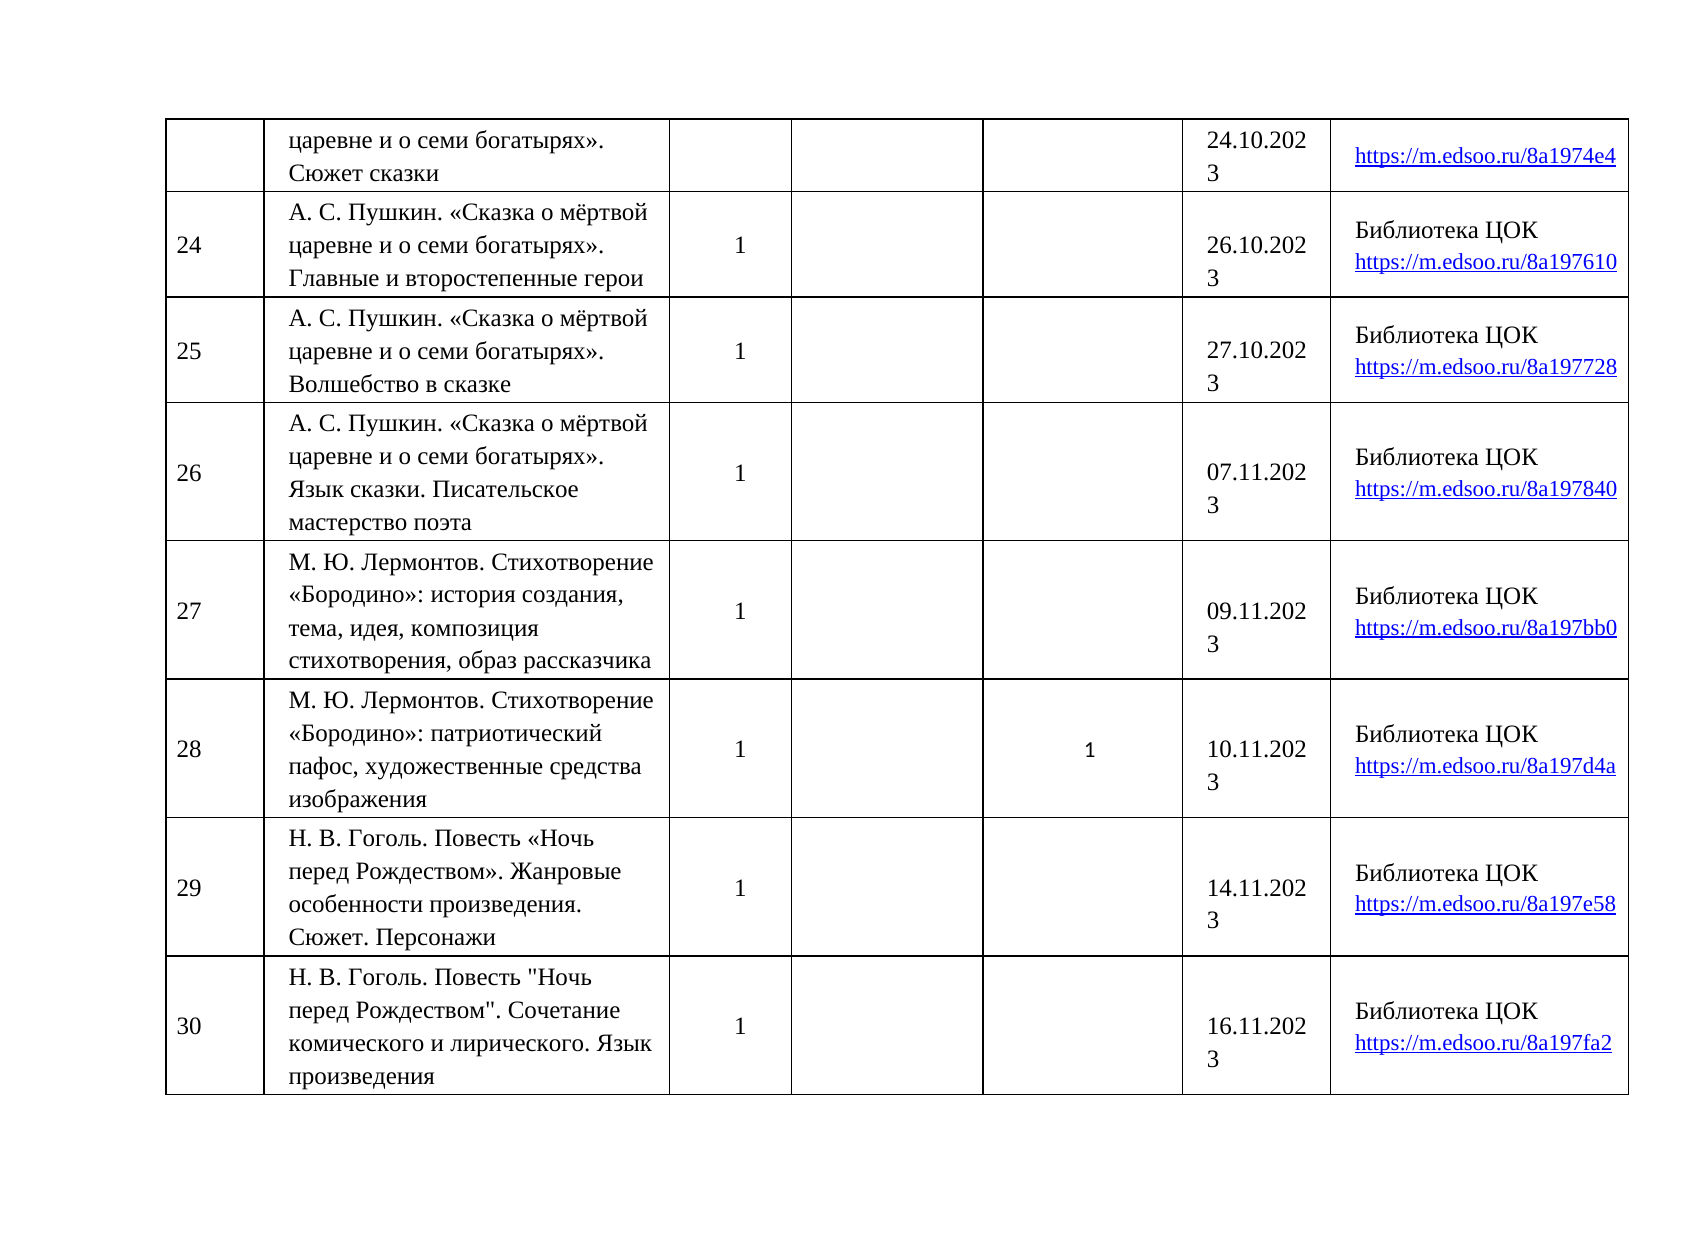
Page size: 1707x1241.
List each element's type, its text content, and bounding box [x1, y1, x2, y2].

table_cell 1 [670, 541, 791, 678]
table_cell 26 [167, 403, 263, 540]
table_cell Библиотека ЦОК https://m.edsoo.ru/8a197d4a [1331, 680, 1628, 817]
table_cell 28 [167, 680, 263, 817]
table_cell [265, 120, 669, 191]
table_cell [984, 957, 1182, 1093]
table_cell 23 [167, 120, 263, 191]
table_cell А. С. Пушкин. «Сказка о мёртвой царевне и о семи богатырях». Язык сказки. Писательское мастерство поэта [265, 403, 669, 540]
table_cell 1 [670, 298, 791, 401]
table_cell Библиотека ЦОК https://m.edsoo.ru/8a197610 [1331, 192, 1628, 296]
table_cell Библиотека ЦОК https://m.edsoo.ru/8a197840 [1331, 403, 1628, 540]
table_cell [792, 298, 982, 401]
table_cell 14.11.2023 [1183, 818, 1330, 955]
table_cell [792, 957, 982, 1093]
table_cell 27.10.2023 [1183, 298, 1330, 401]
table_cell А. С. Пушкин. «Сказка о мёртвой царевне и о семи богатырях». Волшебство в сказке [265, 298, 669, 401]
table_cell [984, 192, 1182, 296]
table_cell [792, 818, 982, 955]
table_cell Библиотека ЦОК https://m.edsoo.ru/8a197bb0 [1331, 541, 1628, 678]
table_cell [984, 541, 1182, 678]
table_cell [984, 818, 1182, 955]
table_cell 27 [167, 541, 263, 678]
table_cell 09.11.2023 [1183, 541, 1330, 678]
table_cell Н. В. Гоголь. Повесть "Ночь перед Рождеством". Сочетание комического и лирического. Язык произведения [265, 957, 669, 1093]
table_cell А. С. Пушкин. «Сказка о мёртвой царевне и о семи богатырях». Главные и второстепенные герои [265, 192, 669, 296]
table_cell 1 [670, 818, 791, 955]
table_cell 1 [670, 120, 791, 191]
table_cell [1331, 120, 1628, 191]
table_cell [984, 298, 1182, 401]
table_cell 29 [167, 818, 263, 955]
table_cell [792, 403, 982, 540]
table_cell Библиотека ЦОК https://m.edsoo.ru/8a197728 [1331, 298, 1628, 401]
table_cell 07.11.2023 [1183, 403, 1330, 540]
table_cell 10.11.2023 [1183, 680, 1330, 817]
table_cell [792, 541, 982, 678]
table_cell 24.10.2023 [1183, 120, 1330, 191]
table_cell [984, 120, 1182, 191]
table_cell 1 [670, 680, 791, 817]
table_cell М. Ю. Лермонтов. Стихотворение «Бородино»: история создания, тема, идея, композиция стихотворения, образ рассказчика [265, 541, 669, 678]
table_cell 24 [167, 192, 263, 296]
table_cell Библиотека ЦОК https://m.edsoo.ru/8a197e58 [1331, 818, 1628, 955]
table_cell Библиотека ЦОК https://m.edsoo.ru/8a197fa2 [1331, 957, 1628, 1093]
table_cell 1 [984, 680, 1182, 817]
table_cell 25 [167, 298, 263, 401]
table_cell 26.10.2023 [1183, 192, 1330, 296]
table_cell 1 [670, 957, 791, 1093]
table_cell 16.11.2023 [1183, 957, 1330, 1093]
table_cell [792, 192, 982, 296]
table_cell [792, 120, 982, 191]
table_cell 30 [167, 957, 263, 1093]
table_cell М. Ю. Лермонтов. Стихотворение «Бородино»: патриотический пафос, художественные средства изображения [265, 680, 669, 817]
table_cell 1 [670, 403, 791, 540]
table_cell [792, 680, 982, 817]
table_cell [984, 403, 1182, 540]
table_cell Н. В. Гоголь. Повесть «Ночь перед Рождеством». Жанровые особенности произведения. Сюжет. Персонажи [265, 818, 669, 955]
table_cell 1 [670, 192, 791, 296]
